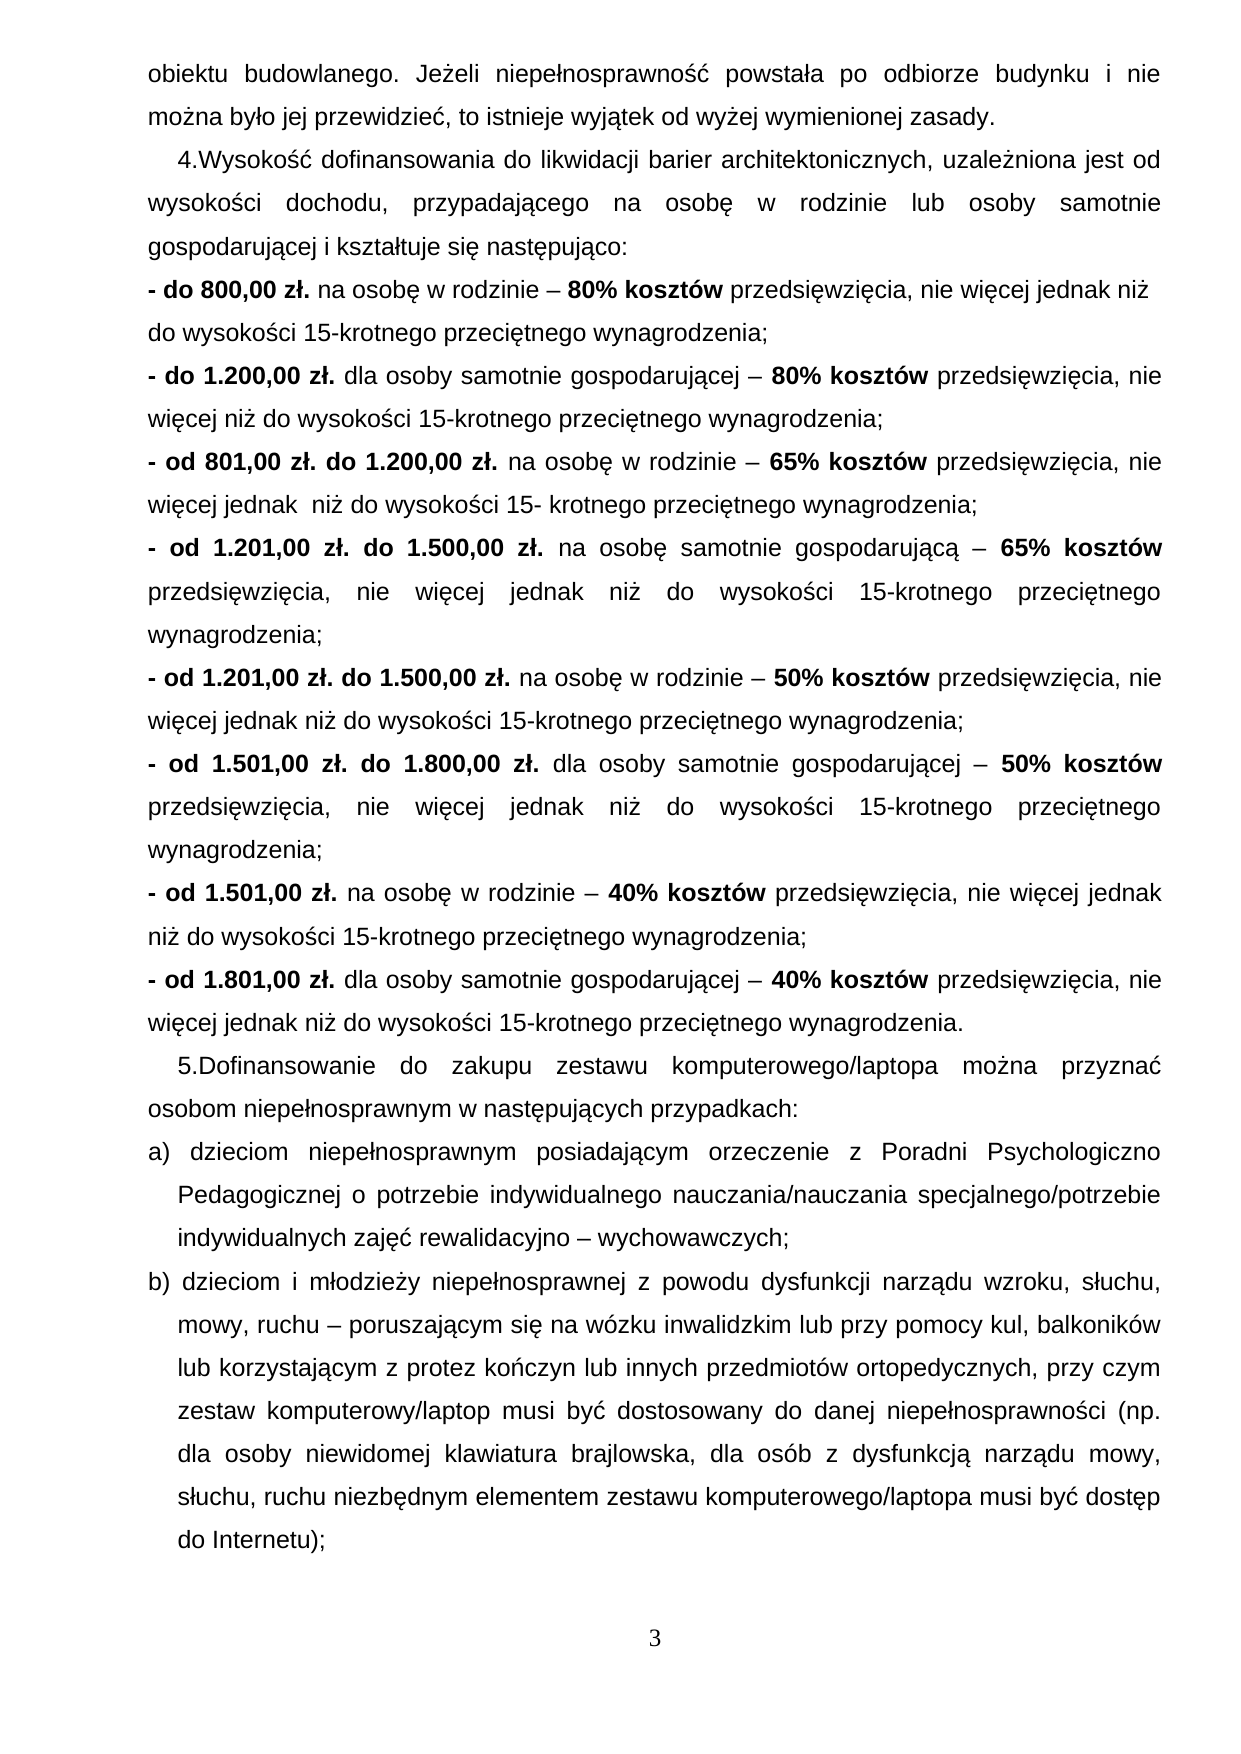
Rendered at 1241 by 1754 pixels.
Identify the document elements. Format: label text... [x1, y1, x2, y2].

text - do 800,00 zł. na osobę w rodzinie – 80% kosztów przedsięwzięcia, nie więcej jednak niż [148, 275, 1162, 303]
text 4.Wysokość dofinansowania do likwidacji barier architektonicznych, uzależniona jest od wysokości dochodu, przypadającego na osobę w rodzinie lub osoby samotnie gospodarującej i kształtuje się następująco: [148, 145, 1162, 260]
text - do 1.200,00 zł. dla osoby samotnie gospodarującej – 80% kosztów przedsięwzięcia, nie więcej niż do wysokości 15-krotnego przeciętnego wynagrodzenia; [148, 361, 1162, 433]
text - od 801,00 zł. do 1.200,00 zł. na osobę w rodzinie – 65% kosztów przedsięwzięcia, nie więcej jednak niż do wysokości 15- krotnego przeciętnego wynagrodzenia; [148, 447, 1162, 519]
text - od 1.201,00 zł. do 1.500,00 zł. na osobę samotnie gospodarującą – 65% kosztów przedsięwzięcia, nie więcej jednak niż do wysokości 15-krotnego przeciętnego wynagrodzenia; [148, 533, 1162, 648]
text - od 1.801,00 zł. dla osoby samotnie gospodarującej – 40% kosztów przedsięwzięcia, nie więcej jednak niż do wysokości 15-krotnego przeciętnego wynagrodzenia. [148, 965, 1162, 1037]
list dzieciom niepełnosprawnym posiadającym orzeczenie z Poradni Psychologiczno Pedagogicznej o potrzebie indywidualnego nauczania/nauczania specjalnego/potrzebie indywidualnych zajęć rewalidacyjno – wychowawczych; [148, 1137, 1162, 1252]
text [148, 59, 1162, 131]
list dzieciom i młodzieży niepełnosprawnej z powodu dysfunkcji narządu wzroku, słuchu, mowy, ruchu – poruszającym się na wózku inwalidzkim lub przy pomocy kul, balkoników lub korzystającym z protez kończyn lub innych przedmiotów ortopedycznych, przy czym zestaw komputerowy/laptop musi być dostosowany do danej niepełnosprawności (np. dla osoby niewidomej klawiatura brajlowska, dla osób z dysfunkcją narządu mowy, słuchu, ruchu niezbędnym elementem zestawu komputerowego/laptopa musi być dostęp do Internetu); [148, 1267, 1162, 1554]
text - od 1.501,00 zł. na osobę w rodzinie – 40% kosztów przedsięwzięcia, nie więcej jednak niż do wysokości 15-krotnego przeciętnego wynagrodzenia; [148, 878, 1162, 950]
text - od 1.501,00 zł. do 1.800,00 zł. dla osoby samotnie gospodarującej – 50% kosztów przedsięwzięcia, nie więcej jednak niż do wysokości 15-krotnego przeciętnego wynagrodzenia; [148, 749, 1162, 864]
text do wysokości 15-krotnego przeciętnego wynagrodzenia; [148, 318, 1162, 347]
text - od 1.201,00 zł. do 1.500,00 zł. na osobę w rodzinie – 50% kosztów przedsięwzięcia, nie więcej jednak niż do wysokości 15-krotnego przeciętnego wynagrodzenia; [148, 663, 1162, 735]
text 5.Dofinansowanie do zakupu zestawu komputerowego/laptopa można przyznać osobom niepełnosprawnym w następujących przypadkach: [148, 1051, 1162, 1123]
